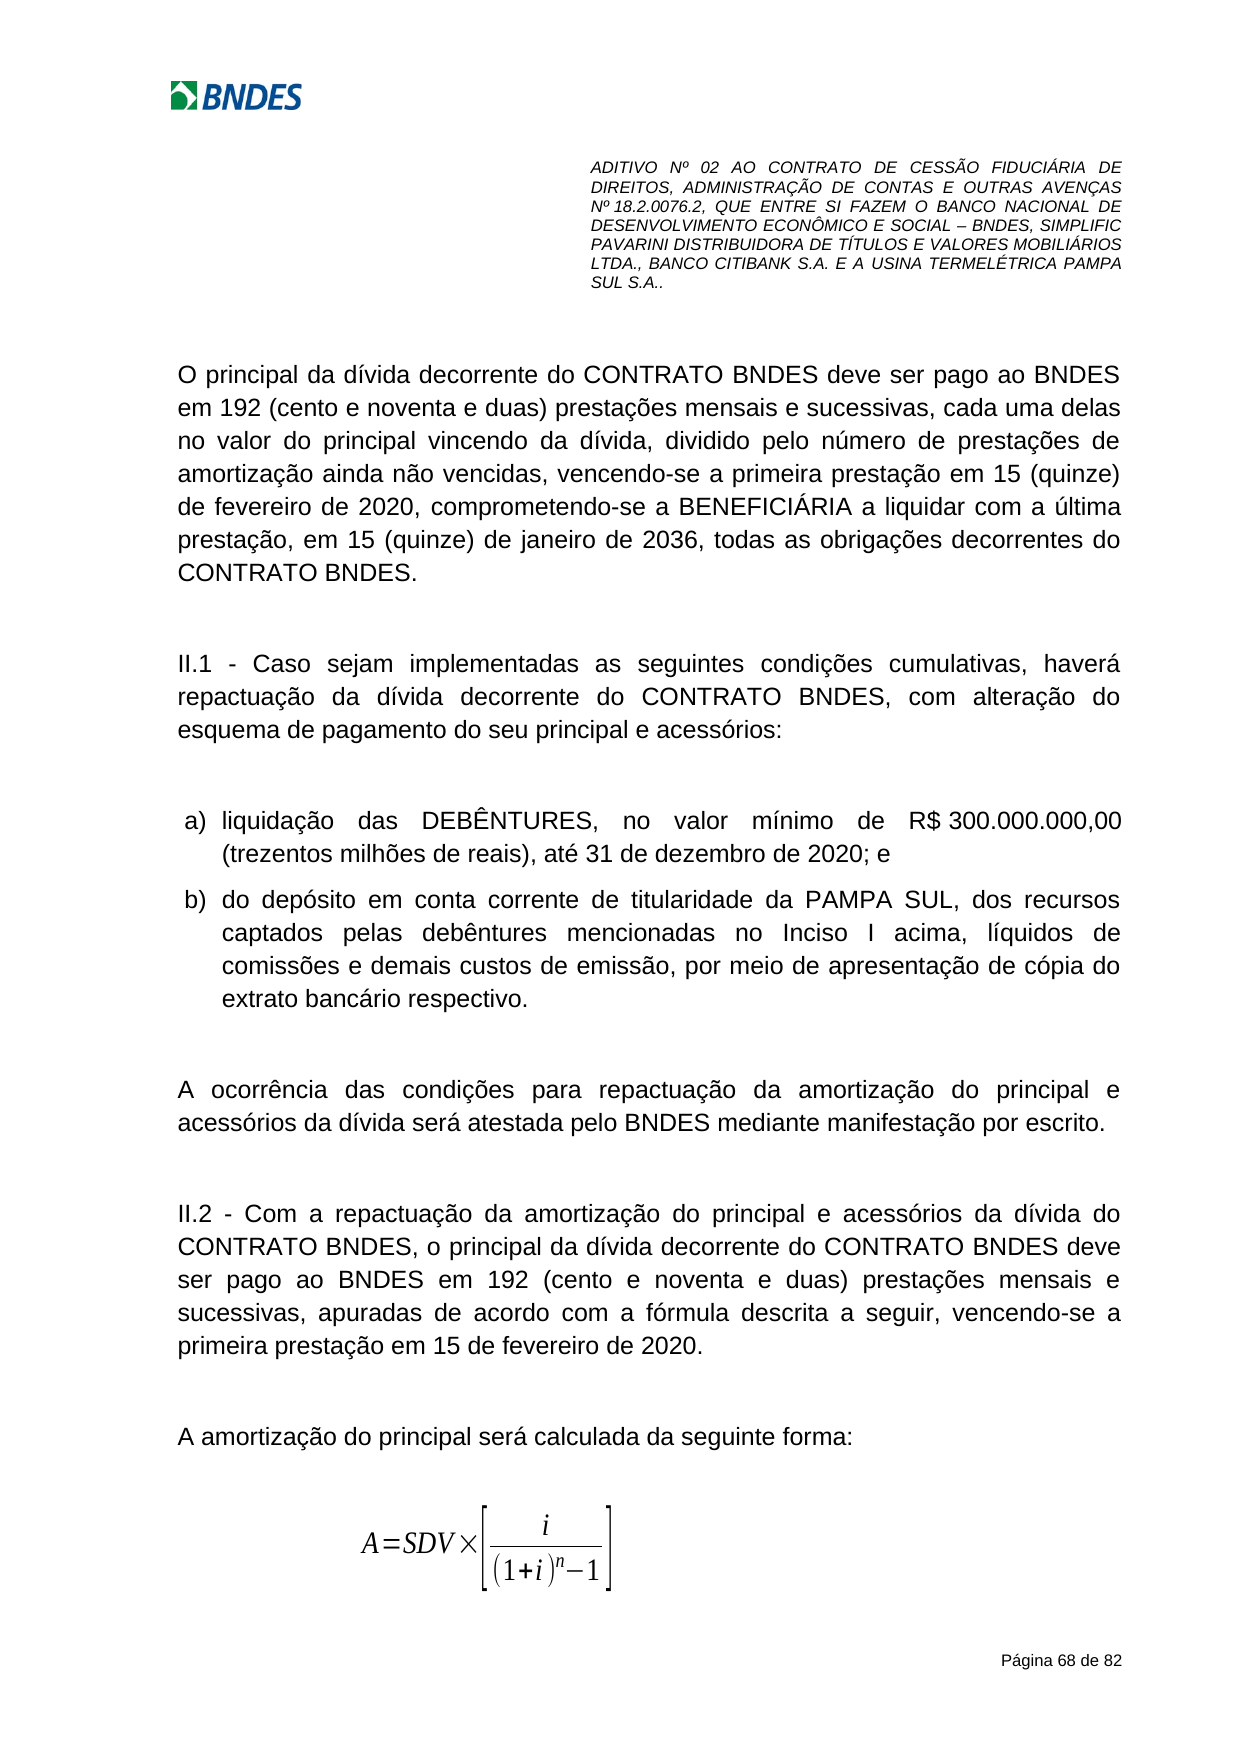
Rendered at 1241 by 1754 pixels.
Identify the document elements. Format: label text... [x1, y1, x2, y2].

list liquidação das DEBÊNTURES, no valor mínimo de R$ 300.000.000,00 (trezentos milhões de reais), até 31 de dezembro de 2020; e [184, 806, 1122, 868]
text A amortização do principal será calculada da seguinte forma: [177, 1422, 1122, 1451]
list do depósito em conta corrente de titularidade da PAMPA SUL, dos recursos captados pelas debêntures mencionadas no Inciso I acima, líquidos de comissões e demais custos de emissão, por meio de apresentação de cópia do extrato bancário respectivo. [184, 885, 1122, 1013]
text A ocorrência das condições para repactuação da amortização do principal e acessórios da dívida será atestada pelo BNDES mediante manifestação por escrito. [177, 1075, 1122, 1137]
text II.2 - Com a repactuação da amortização do principal e acessórios da dívida do CONTRATO BNDES, o principal da dívida decorrente do CONTRATO BNDES deve ser pago ao BNDES em 192 (cento e noventa e duas) prestações mensais e sucessivas, apuradas de acordo com a fórmula descrita a seguir, vencendo-se a primeira prestação em 15 de fevereiro de 2020. [177, 1199, 1122, 1360]
picture [171, 81, 302, 110]
text II.1 - Caso sejam implementadas as seguintes condições cumulativas, haverá repactuação da dívida decorrente do CONTRATO BNDES, com alteração do esquema de pagamento do seu principal e acessórios: [177, 649, 1122, 744]
text O principal da dívida decorrente do CONTRATO BNDES deve ser pago ao BNDES em 192 (cento e noventa e duas) prestações mensais e sucessivas, cada uma delas no valor do principal vincendo da dívida, dividido pelo número de prestações de amortização ainda não vencidas, vencendo-se a primeira prestação em 15 (quinze) de fevereiro de 2020, comprometendo-se a BENEFICIÁRIA a liquidar com a última prestação, em 15 (quinze) de janeiro de 2036, todas as obrigações decorrentes do CONTRATO BNDES. [177, 360, 1122, 587]
